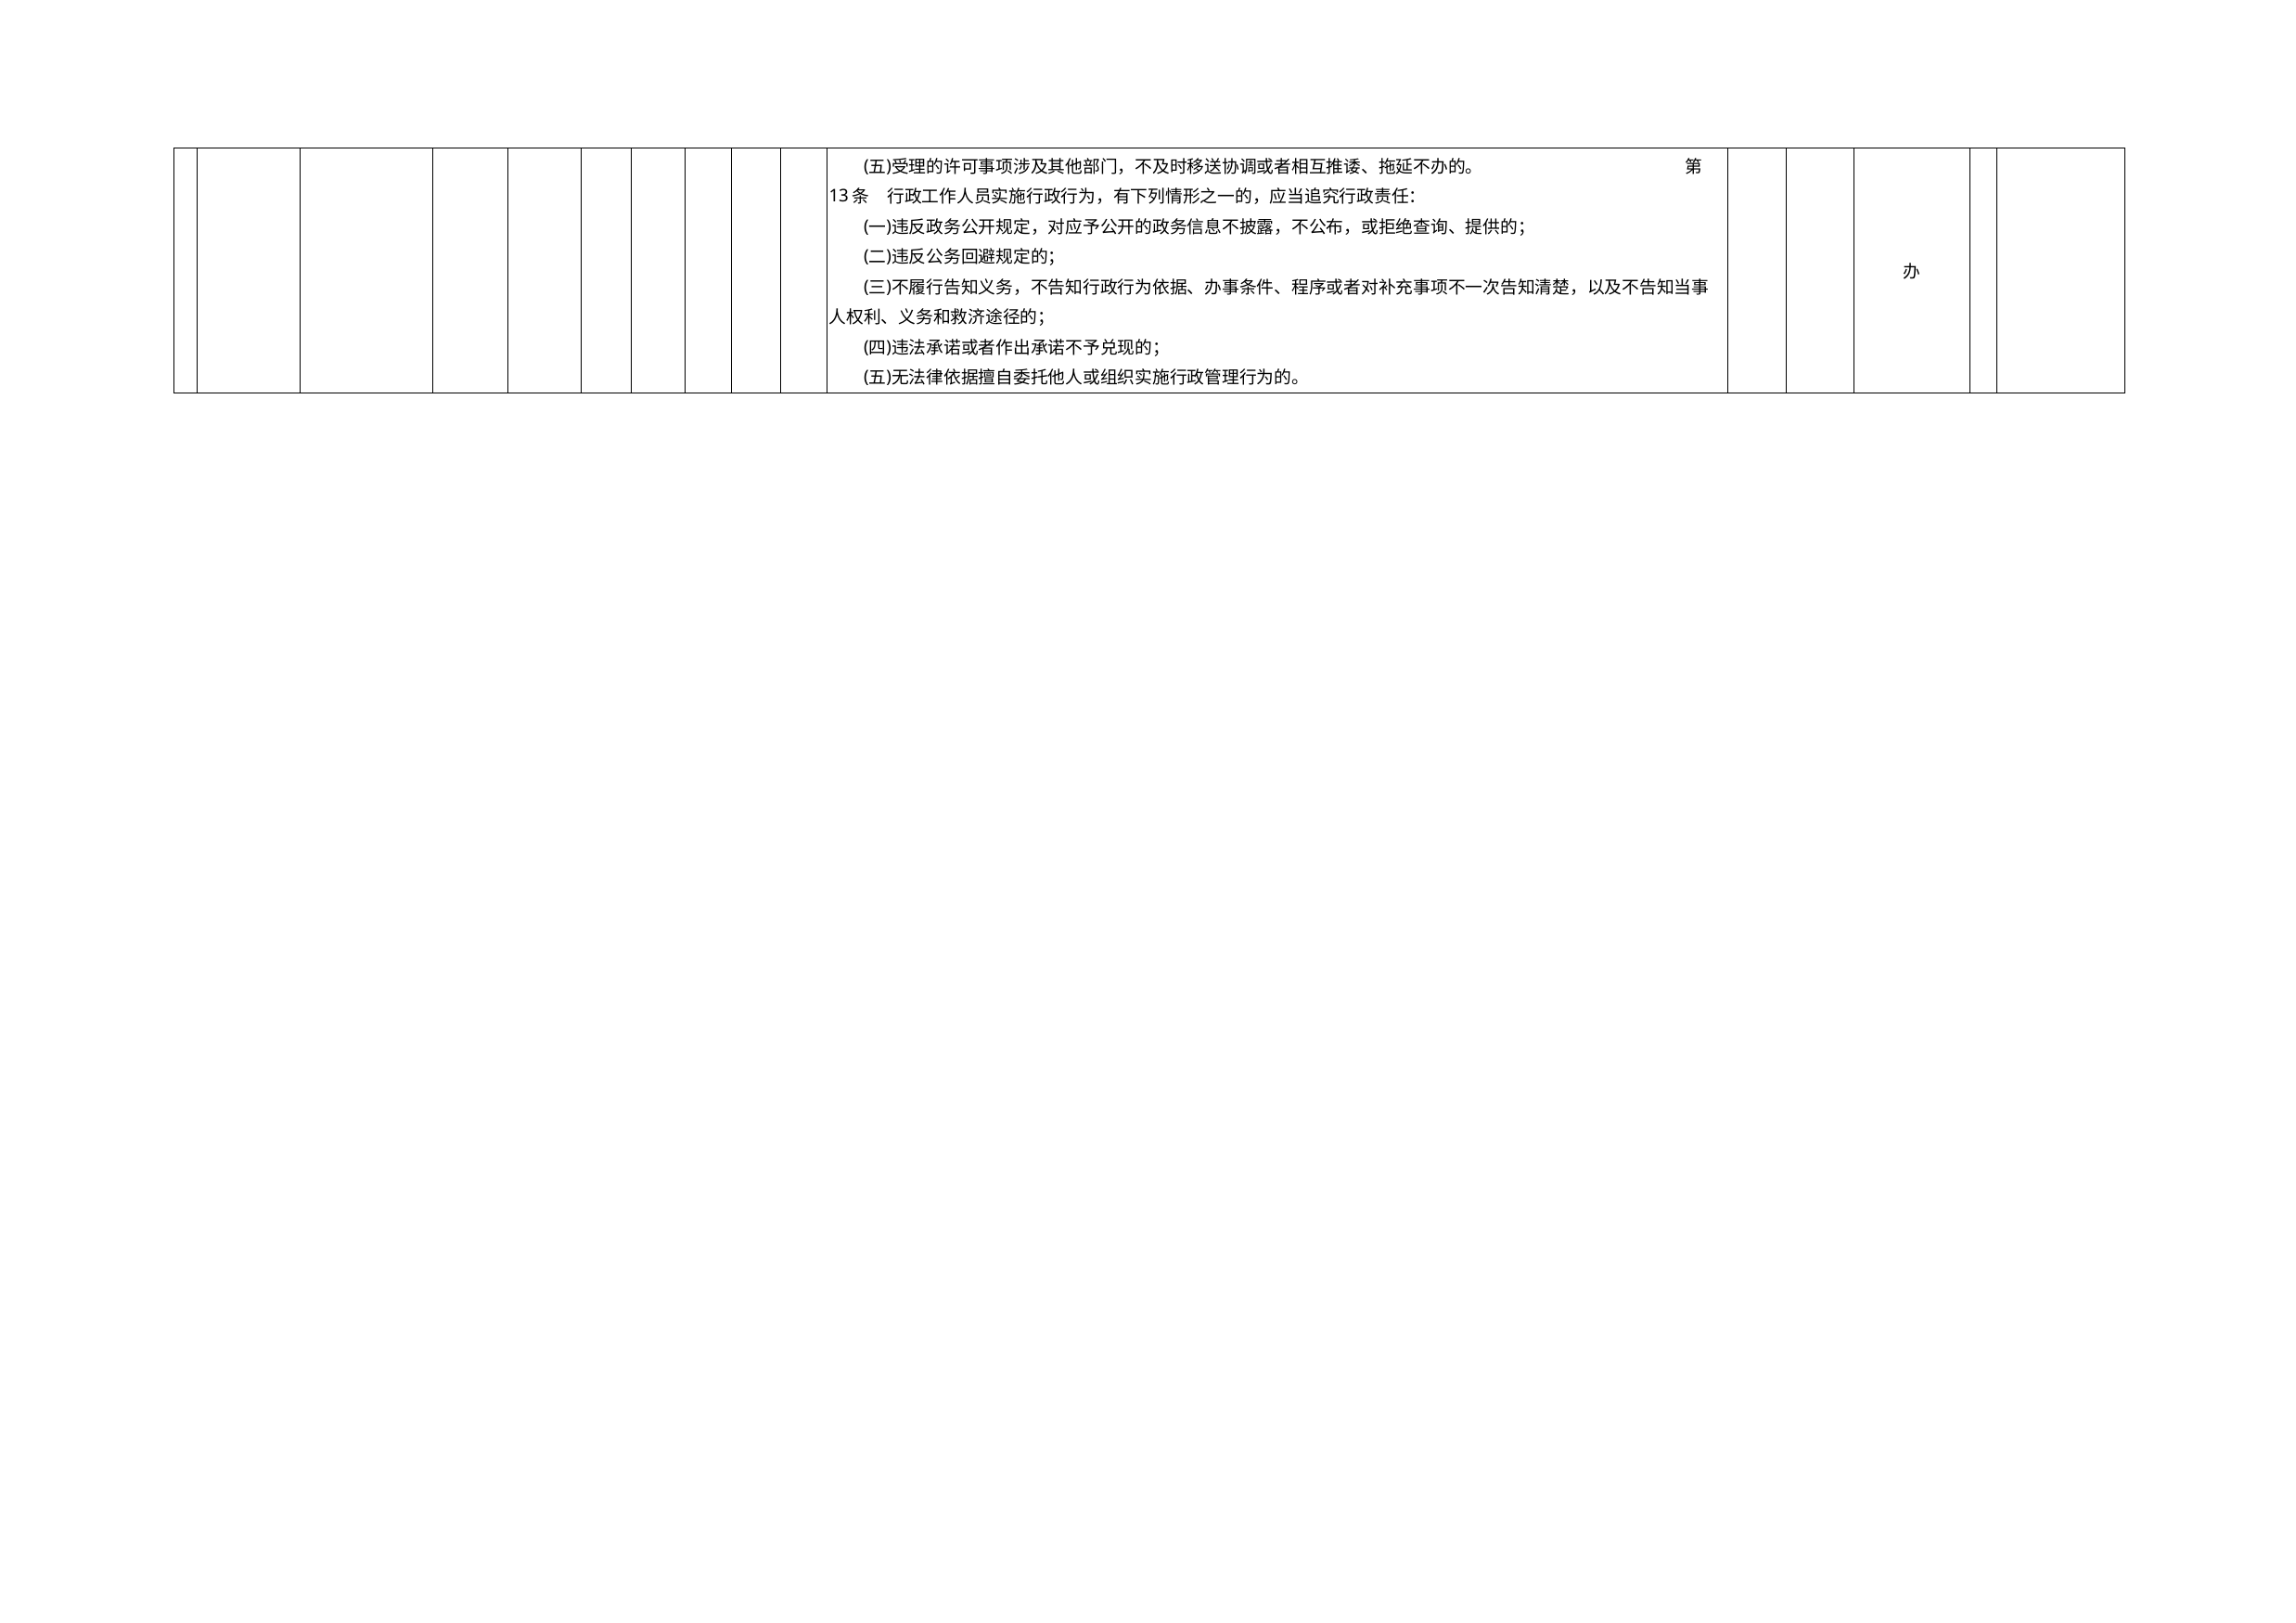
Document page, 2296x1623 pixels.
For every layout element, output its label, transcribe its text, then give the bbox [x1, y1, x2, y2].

table_cell 有限期1个工作日 [781, 148, 827, 393]
table_cell 0972-8712635 [1787, 148, 1853, 393]
table_cell 社会团体印章式样和银行帐号备案 [301, 148, 432, 393]
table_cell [1854, 148, 1969, 393]
table_cell 区县级 [1970, 148, 1996, 393]
table_cell 无 [686, 148, 731, 393]
table_cell 向社会公开 [632, 148, 685, 393]
table_cell [1997, 148, 2124, 393]
table_cell 0972-8712398 [1728, 148, 1786, 393]
table_cell 行政监督 [433, 148, 507, 393]
table_cell 有限期1个工作日 [732, 148, 780, 393]
table_cell 社会组织法人 [508, 148, 581, 393]
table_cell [827, 148, 1727, 393]
table_cell 化隆县民政局 [582, 148, 631, 393]
table_cell 84 [174, 148, 197, 393]
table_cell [198, 148, 300, 393]
